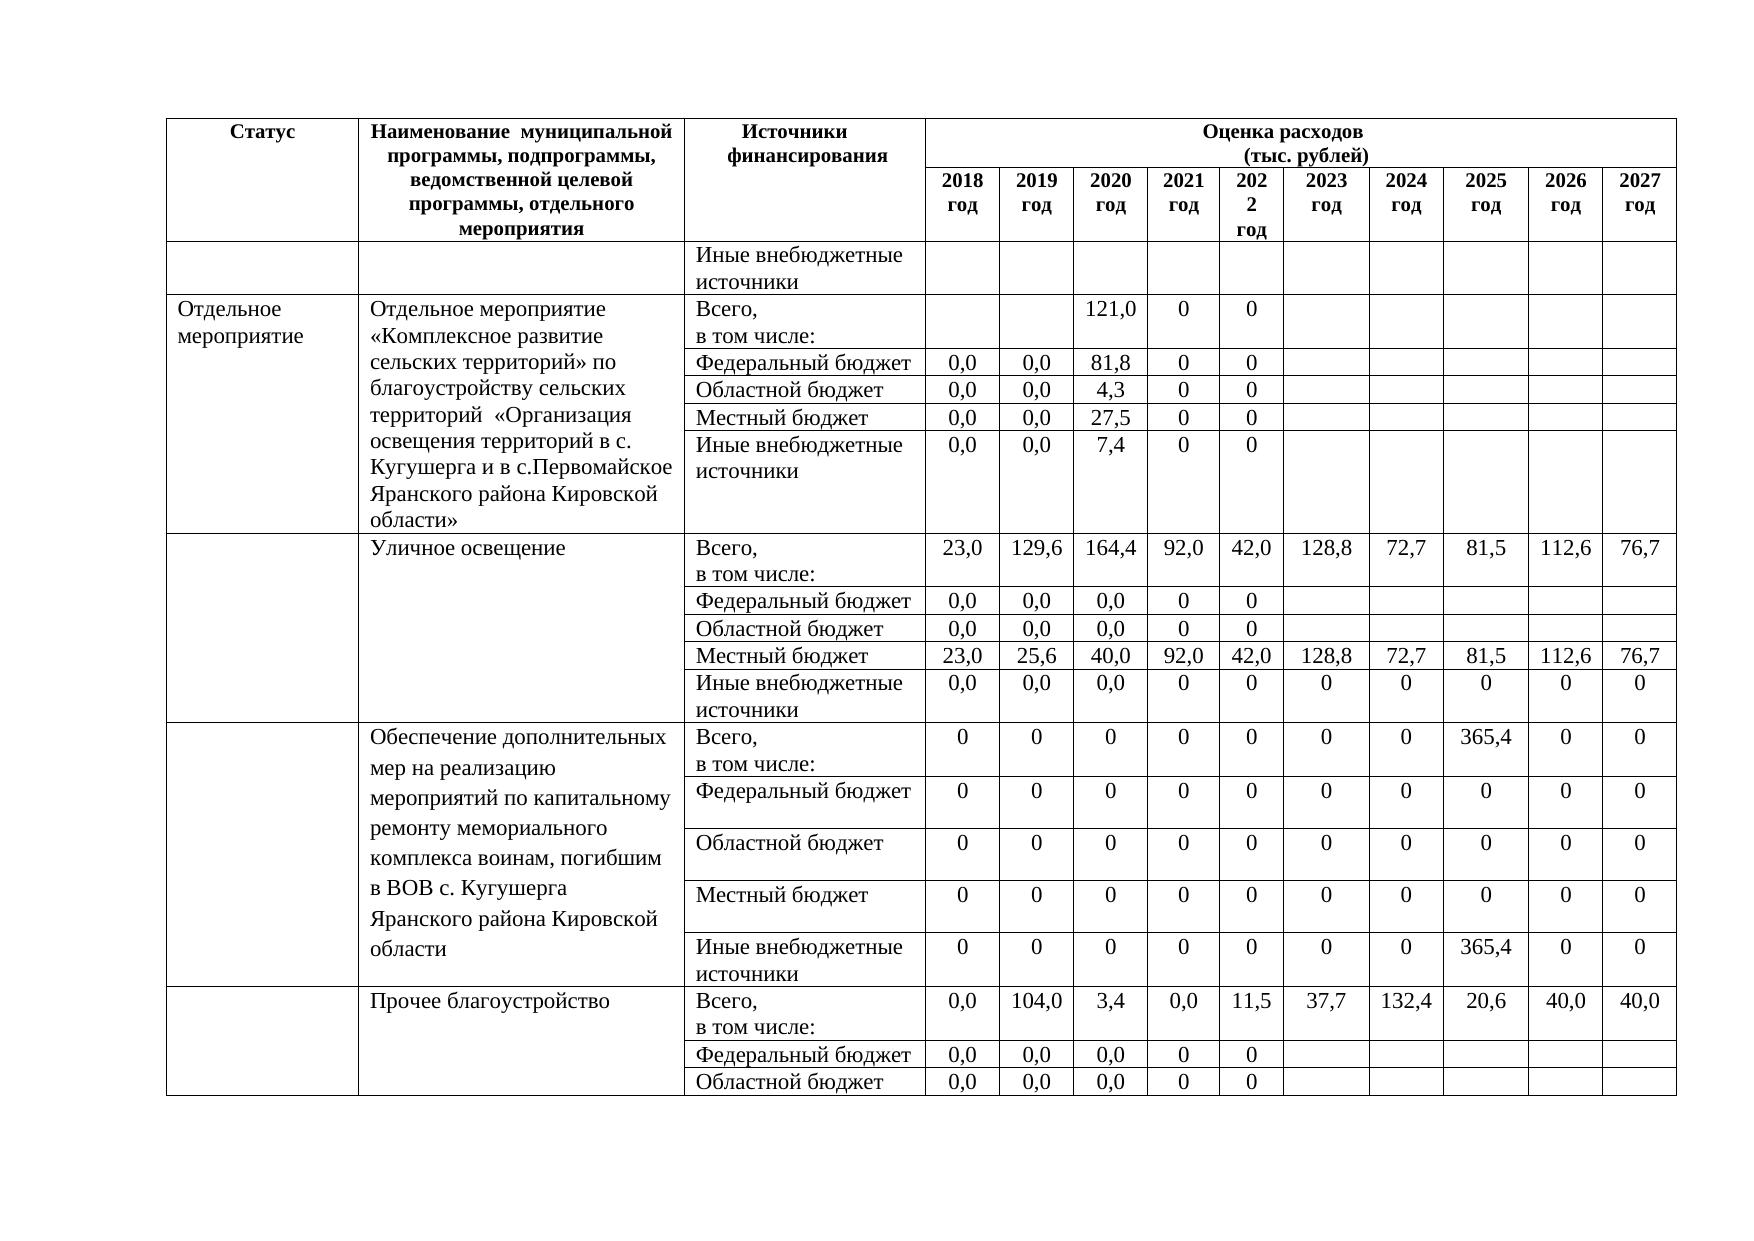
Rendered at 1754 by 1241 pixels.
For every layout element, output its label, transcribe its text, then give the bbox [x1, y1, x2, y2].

table_cell 0 [1220, 615, 1283, 641]
table_cell [1603, 404, 1676, 430]
table_cell [1370, 376, 1443, 403]
table_cell 0,0 [926, 670, 999, 722]
table_cell 0 [1220, 723, 1283, 776]
table_cell 0 [1444, 670, 1528, 722]
table_cell 0 [1074, 723, 1147, 776]
table_cell 0 [1074, 881, 1147, 932]
table_cell 0 [926, 723, 999, 776]
table_cell 42,0 [1220, 642, 1283, 668]
table_cell 0 [1148, 670, 1219, 722]
table_cell Федеральный бюджет [685, 777, 925, 828]
table_cell 132,4 [1370, 987, 1443, 1040]
table_cell Областной бюджет [685, 376, 925, 403]
table_cell 25,6 [1000, 642, 1073, 668]
table_cell 0,0 [1000, 1041, 1073, 1067]
table_cell 0 [1148, 933, 1219, 986]
table_cell [1370, 1041, 1443, 1067]
table_cell 0,0 [1074, 1041, 1147, 1067]
table_cell Отдельное мероприятие «Комплексное развитие сельских территорий» по благоустройству сельских территорий «Организация освещения территорий в с. Кугушерга и в с.Первомайское Яранского района Кировской области» [359, 295, 684, 532]
table_cell Всего, в том числе: [685, 534, 925, 586]
table_cell 92,0 [1148, 642, 1219, 668]
table_cell Областной бюджет [685, 829, 925, 880]
table_cell [1529, 376, 1602, 403]
table_cell 2018 год [926, 168, 999, 241]
table_cell 81,5 [1444, 534, 1528, 586]
table_cell 0,0 [926, 1041, 999, 1067]
table_cell Федеральный бюджет [685, 1041, 925, 1067]
table_cell [1603, 431, 1676, 532]
table_cell 0 [1148, 615, 1219, 641]
table_cell Всего, в том числе: [685, 295, 925, 348]
table_cell Иные внебюджетные источники [685, 670, 925, 722]
table_cell 0,0 [1074, 615, 1147, 641]
table_cell 40,0 [1529, 987, 1602, 1040]
table_cell 0 [1220, 1068, 1283, 1094]
table_cell 0 [1220, 376, 1283, 403]
table_cell [1603, 587, 1676, 614]
table_cell 0 [1000, 723, 1073, 776]
table_cell 128,8 [1284, 534, 1369, 586]
table_cell [1370, 431, 1443, 532]
table_cell Иные внебюджетные источники [685, 431, 925, 532]
table_cell 0 [1148, 295, 1219, 348]
table_cell [1529, 615, 1602, 641]
table_cell 0 [1148, 829, 1219, 880]
table_cell [1603, 242, 1676, 294]
table_cell 0,0 [1000, 670, 1073, 722]
table_cell 0 [1220, 829, 1283, 880]
table_cell 72,7 [1370, 642, 1443, 668]
table_cell 0,0 [1074, 587, 1147, 614]
table_cell 0 [1148, 881, 1219, 932]
table_cell [1284, 1068, 1369, 1094]
table_cell 2025 год [1444, 168, 1528, 241]
table_cell 0 [1148, 1041, 1219, 1067]
table_cell 0 [926, 933, 999, 986]
table_cell Местный бюджет [685, 642, 925, 668]
table_cell 2021 год [1148, 168, 1219, 241]
table_cell 11,5 [1220, 987, 1283, 1040]
table_cell 104,0 [1000, 987, 1073, 1040]
table_header Источники финансирования [685, 119, 925, 241]
table_cell [1529, 349, 1602, 375]
table_cell 2019 год [1000, 168, 1073, 241]
table_cell 23,0 [926, 534, 999, 586]
table_cell [1370, 404, 1443, 430]
table_cell [1284, 1041, 1369, 1067]
table_cell 0 [1074, 829, 1147, 880]
table_cell [1603, 295, 1676, 348]
table_cell [1603, 615, 1676, 641]
table_cell 0 [1220, 881, 1283, 932]
table_cell [167, 723, 358, 986]
table_cell [1444, 1041, 1528, 1067]
table_cell Местный бюджет [685, 881, 925, 932]
table_cell [1284, 376, 1369, 403]
table_cell 0 [926, 777, 999, 828]
table_cell 112,6 [1529, 534, 1602, 586]
table_cell 0 [1603, 670, 1676, 722]
table_cell 0 [1000, 881, 1073, 932]
table_cell Всего, в том числе: [685, 987, 925, 1040]
table_cell [1284, 404, 1369, 430]
table_cell 20,6 [1444, 987, 1528, 1040]
table_cell 0,0 [1000, 431, 1073, 532]
table_cell [1529, 431, 1602, 532]
table_cell 0 [1220, 404, 1283, 430]
table_cell Иные внебюджетные источники [685, 242, 925, 294]
table_cell 112,6 [1529, 642, 1602, 668]
table_cell 37,7 [1284, 987, 1369, 1040]
table_cell [1074, 242, 1147, 294]
table_cell 0,0 [926, 987, 999, 1040]
table_cell 0,0 [1074, 1068, 1147, 1094]
table_cell 2026 год [1529, 168, 1602, 241]
table_cell 0 [1220, 777, 1283, 828]
table_cell 365,4 [1444, 723, 1528, 776]
table_cell 42,0 [1220, 534, 1283, 586]
table_cell 0 [1529, 670, 1602, 722]
table_cell [1444, 1068, 1528, 1094]
table_cell 0 [1370, 829, 1443, 880]
table_cell 129,6 [1000, 534, 1073, 586]
table_cell 2023 год [1284, 168, 1369, 241]
table_cell Областной бюджет [685, 615, 925, 641]
table_cell 92,0 [1148, 534, 1219, 586]
table_cell 0 [1529, 933, 1602, 986]
table_cell 2024 год [1370, 168, 1443, 241]
table_cell 0 [1284, 933, 1369, 986]
table_cell 0 [1444, 829, 1528, 880]
table_cell 0 [1220, 295, 1283, 348]
table_cell [1529, 404, 1602, 430]
table_cell 0 [1220, 431, 1283, 532]
table_cell 0 [1148, 587, 1219, 614]
table_cell 0,0 [926, 431, 999, 532]
table_cell 0 [1074, 777, 1147, 828]
table_cell 0,0 [926, 587, 999, 614]
table_cell [1370, 615, 1443, 641]
table_cell [1529, 242, 1602, 294]
table_cell 0,0 [926, 404, 999, 430]
table_header Статус [167, 119, 358, 241]
table_cell 81,8 [1074, 349, 1147, 375]
table_cell [1529, 1041, 1602, 1067]
table_cell 0,0 [1148, 987, 1219, 1040]
table_cell 0,0 [1000, 615, 1073, 641]
table_cell 0 [1220, 587, 1283, 614]
table_cell 0 [926, 829, 999, 880]
table_cell Федеральный бюджет [685, 349, 925, 375]
table_cell [1529, 295, 1602, 348]
table_header Оценка расходов (тыс. рублей) [926, 119, 1676, 167]
table_cell 23,0 [926, 642, 999, 668]
table_cell [1529, 587, 1602, 614]
table_cell 0 [1603, 881, 1676, 932]
table_cell 0 [1000, 829, 1073, 880]
table_cell 0 [1074, 933, 1147, 986]
table_cell Федеральный бюджет [685, 587, 925, 614]
table_cell [1284, 349, 1369, 375]
table_cell 2027 год [1603, 168, 1676, 241]
table_cell 0,0 [1074, 670, 1147, 722]
table_cell 0 [1284, 723, 1369, 776]
table_cell Областной бюджет [685, 1068, 925, 1094]
table_cell [1444, 376, 1528, 403]
table_cell [1148, 242, 1219, 294]
table_cell 76,7 [1603, 642, 1676, 668]
table_cell 0,0 [926, 349, 999, 375]
table_cell [1444, 615, 1528, 641]
table_cell [1444, 404, 1528, 430]
table_cell 0 [1000, 777, 1073, 828]
table_cell Иные внебюджетные источники [685, 933, 925, 986]
table_cell 81,5 [1444, 642, 1528, 668]
table_cell 0,0 [1000, 404, 1073, 430]
table_cell 0 [1148, 404, 1219, 430]
table_cell 0 [1148, 349, 1219, 375]
table_cell 0 [1529, 829, 1602, 880]
table_cell [926, 242, 999, 294]
table_cell 40,0 [1603, 987, 1676, 1040]
table_cell 76,7 [1603, 534, 1676, 586]
table_cell 0 [1284, 881, 1369, 932]
table_cell 0 [1220, 933, 1283, 986]
table_cell 0 [1444, 881, 1528, 932]
table_cell 0,0 [926, 615, 999, 641]
table_cell 2020 год [1074, 168, 1147, 241]
table_cell 40,0 [1074, 642, 1147, 668]
table_cell [1000, 295, 1073, 348]
table_cell 0 [1603, 933, 1676, 986]
table_cell [1220, 242, 1283, 294]
table_cell 0 [1529, 881, 1602, 932]
table_cell 72,7 [1370, 534, 1443, 586]
table_header Наименование муниципальной программы, подпрограммы, ведомственной целевой программы, отдельного мероприятия [359, 119, 684, 241]
table_cell Обеспечение дополнительных мер на реализацию мероприятий по капитальному ремонту мемориального комплекса воинам, погибшим в ВОВ с. Кугушерга Яранского района Кировской области [359, 723, 684, 986]
table_cell [1444, 349, 1528, 375]
table_cell 0 [1000, 933, 1073, 986]
table_cell 0 [1529, 723, 1602, 776]
table_cell Всего, в том числе: [685, 723, 925, 776]
table_cell Прочее благоустройство [359, 987, 684, 1094]
table_cell 0 [926, 881, 999, 932]
table_cell 0 [1284, 777, 1369, 828]
table_cell [1603, 349, 1676, 375]
table_cell 0 [1444, 777, 1528, 828]
table_cell 0 [1284, 829, 1369, 880]
table_cell [1370, 587, 1443, 614]
table_cell 0,0 [1000, 587, 1073, 614]
table_cell [1603, 376, 1676, 403]
table_cell [1370, 242, 1443, 294]
table_cell 2022 год [1220, 168, 1283, 241]
table_cell [926, 295, 999, 348]
table_cell 0,0 [1000, 376, 1073, 403]
table_cell 0 [1220, 1041, 1283, 1067]
table_cell 0,0 [1000, 1068, 1073, 1094]
table_cell Местный бюджет [685, 404, 925, 430]
table_cell [1370, 349, 1443, 375]
table_cell 0 [1370, 881, 1443, 932]
table_cell 0 [1370, 933, 1443, 986]
table_cell [1444, 295, 1528, 348]
table_cell [1603, 1041, 1676, 1067]
table_cell [1284, 431, 1369, 532]
table_cell [1370, 295, 1443, 348]
table_cell 0 [1370, 723, 1443, 776]
table_cell 128,8 [1284, 642, 1369, 668]
table_cell 0 [1220, 670, 1283, 722]
table_cell [1284, 615, 1369, 641]
table_cell Уличное освещение [359, 534, 684, 722]
table_cell 4,3 [1074, 376, 1147, 403]
table_cell 0 [1529, 777, 1602, 828]
table_cell 0 [1603, 777, 1676, 828]
table_cell 0,0 [926, 1068, 999, 1094]
table_cell 0 [1370, 670, 1443, 722]
table_cell 27,5 [1074, 404, 1147, 430]
table_cell 365,4 [1444, 933, 1528, 986]
table_cell 0 [1370, 777, 1443, 828]
table_cell [167, 987, 358, 1094]
table_cell 0 [1148, 723, 1219, 776]
table_cell [1529, 1068, 1602, 1094]
table_cell [1444, 431, 1528, 532]
table_cell 0 [1284, 670, 1369, 722]
table_cell [1284, 295, 1369, 348]
table_cell 7,4 [1074, 431, 1147, 532]
table_cell 0 [1148, 431, 1219, 532]
table_cell 0 [1603, 723, 1676, 776]
table_cell [1603, 1068, 1676, 1094]
table_cell 0 [1148, 1068, 1219, 1094]
table_cell 0 [1220, 349, 1283, 375]
table_cell 0,0 [926, 376, 999, 403]
table_cell 0 [1603, 829, 1676, 880]
table_cell 3,4 [1074, 987, 1147, 1040]
table_cell Отдельное мероприятие [167, 295, 358, 532]
table_cell 164,4 [1074, 534, 1147, 586]
table_cell 0 [1148, 376, 1219, 403]
table_cell [1444, 587, 1528, 614]
table_cell 121,0 [1074, 295, 1147, 348]
table_cell 0,0 [1000, 349, 1073, 375]
table_cell [1000, 242, 1073, 294]
table_cell [1284, 242, 1369, 294]
table_cell 0 [1148, 777, 1219, 828]
table_cell [167, 534, 358, 722]
table_cell [1444, 242, 1528, 294]
table_cell [1370, 1068, 1443, 1094]
table_cell [1284, 587, 1369, 614]
